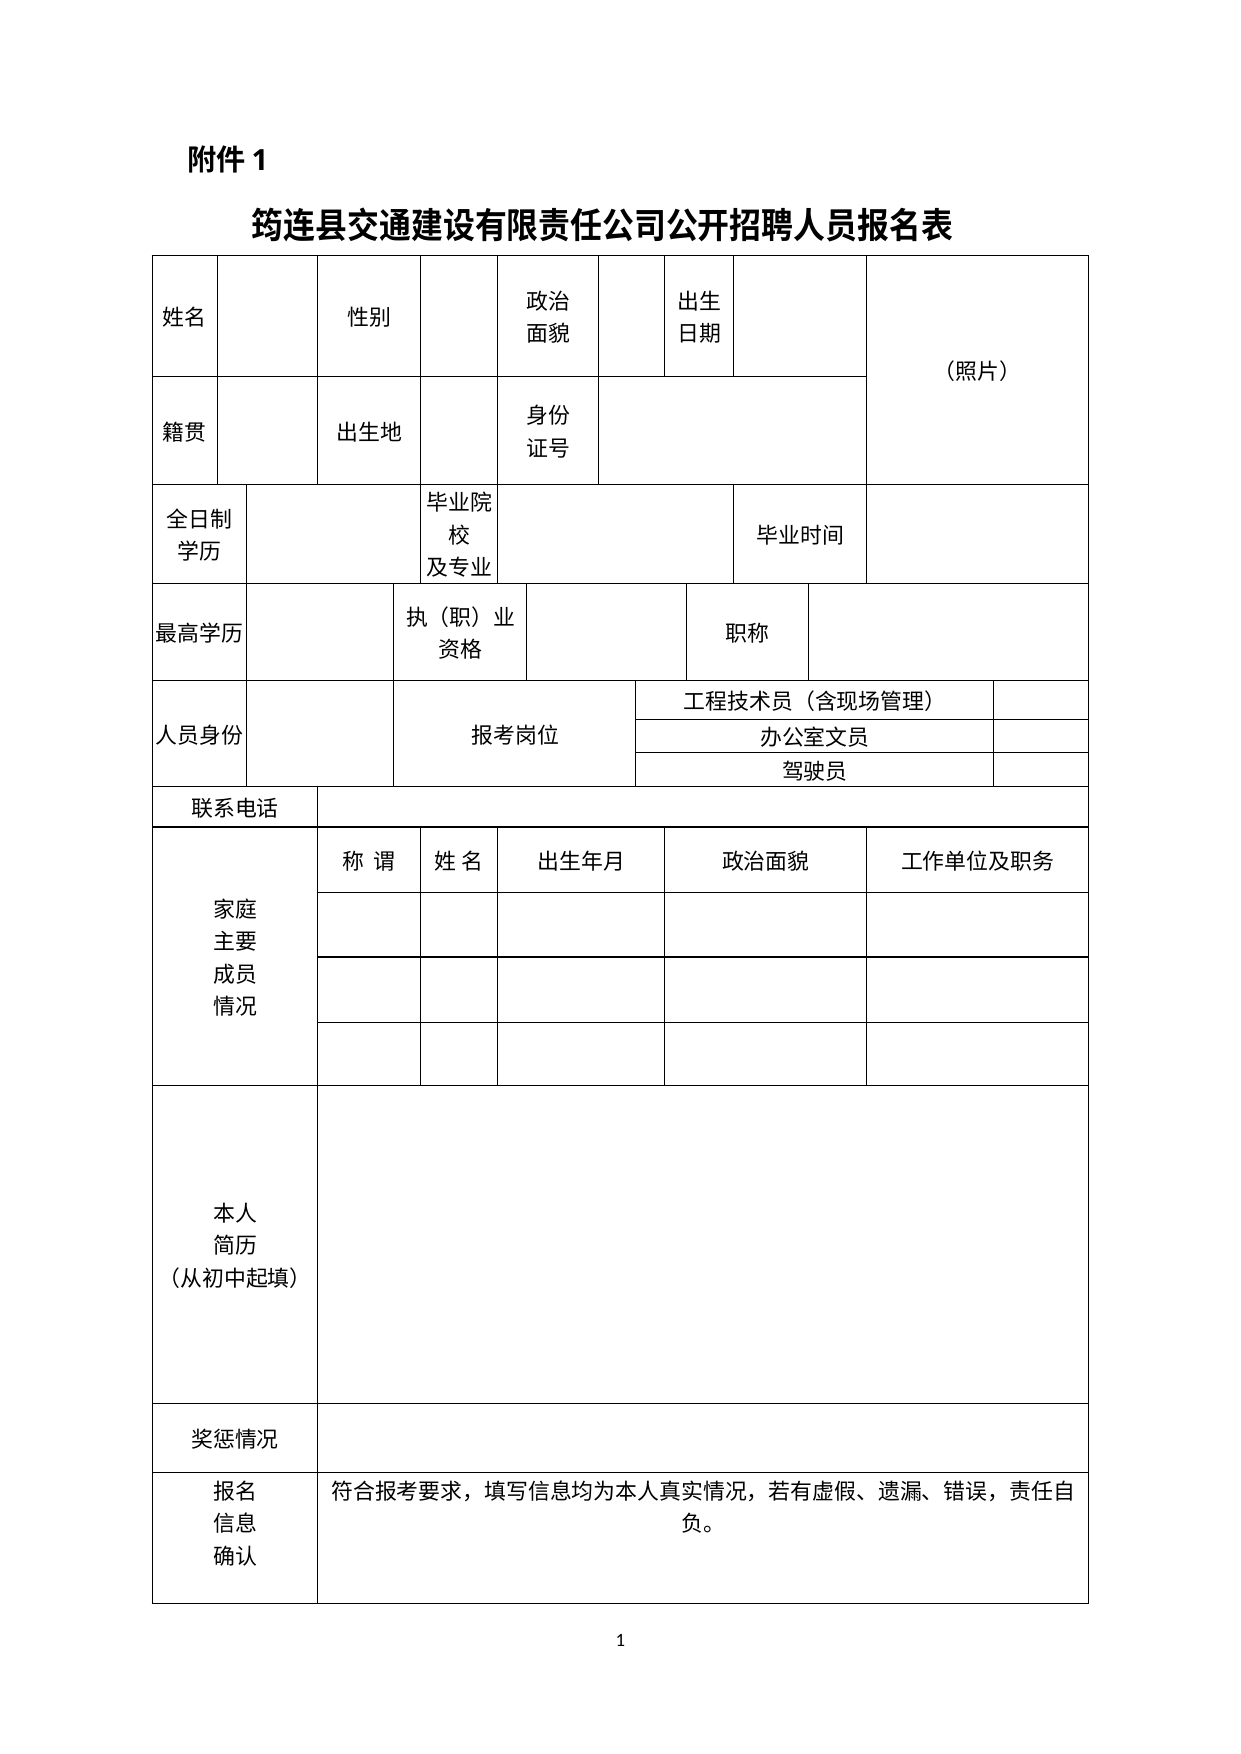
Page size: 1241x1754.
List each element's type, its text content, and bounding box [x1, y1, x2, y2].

table_cell 籍贯 [153, 377, 217, 484]
table_cell [318, 1023, 420, 1085]
table_cell 家庭 主要 成员 情况 [153, 828, 317, 1085]
table_cell 奖惩情况 [153, 1404, 317, 1472]
table_cell [421, 958, 497, 1022]
table_cell [599, 377, 866, 484]
table_cell [247, 681, 393, 786]
table_cell 人员身份 [153, 681, 246, 786]
table_cell 工作单位及职务 [867, 828, 1088, 892]
table_cell [247, 584, 393, 680]
table_header [421, 256, 497, 376]
table_cell 执（职）业 资格 [394, 584, 526, 680]
table_cell [665, 893, 866, 956]
table_cell [665, 1023, 866, 1085]
table_header 出生 日期 [665, 256, 733, 376]
table_cell [318, 958, 420, 1022]
table_cell 本人 简历 （从初中起填） [153, 1086, 317, 1402]
table_cell [318, 1404, 1088, 1472]
table_cell [318, 787, 1088, 826]
table_cell 称 谓 [318, 828, 420, 892]
text 附件1 [187, 125, 1053, 190]
table_cell [498, 958, 664, 1022]
table_cell [867, 958, 1088, 1022]
table_cell [218, 377, 317, 484]
table_cell 驾驶员 [636, 753, 993, 786]
table_cell [867, 1023, 1088, 1085]
table_cell [421, 1023, 497, 1085]
table_cell [994, 753, 1088, 786]
table_cell 出生地 [318, 377, 420, 484]
table_cell [421, 377, 497, 484]
text 筠连县交通建设有限责任公司公开招聘人员报名表 [187, 190, 1053, 255]
table_cell [498, 893, 664, 956]
table_cell 工程技术员（含现场管理） [636, 681, 993, 719]
table_cell [498, 485, 733, 582]
table_cell 报考岗位 [394, 681, 635, 786]
table_cell 最高学历 [153, 584, 246, 680]
table_cell [318, 1086, 1088, 1402]
table_cell [994, 681, 1088, 719]
table_cell 出生年月 [498, 828, 664, 892]
table_header [218, 256, 317, 376]
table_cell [318, 1473, 1088, 1603]
table_cell [498, 1023, 664, 1085]
table_cell [809, 584, 1088, 680]
table_cell 毕业院校 及专业 [421, 485, 497, 582]
table_cell [318, 893, 420, 956]
table_cell [247, 485, 420, 582]
table_cell [421, 893, 497, 956]
table_cell 全日制 学历 [153, 485, 246, 582]
table_cell [665, 958, 866, 1022]
table_cell 联系电话 [153, 787, 317, 826]
table_cell 身份 证号 [498, 377, 598, 484]
table_cell 毕业时间 [734, 485, 866, 582]
table_header [599, 256, 664, 376]
table_header 性别 [318, 256, 420, 376]
table_cell [867, 893, 1088, 956]
table_cell 政治面貌 [665, 828, 866, 892]
table_cell [527, 584, 686, 680]
table_header （照片） [867, 256, 1088, 484]
table_cell [867, 485, 1088, 582]
table_cell 办公室文员 [636, 720, 993, 752]
table_cell 职称 [687, 584, 808, 680]
table_header [734, 256, 866, 376]
table_cell [994, 720, 1088, 752]
table_cell 报名 信息 确认 [153, 1473, 317, 1603]
table_header 政治 面貌 [498, 256, 598, 376]
table_header 姓名 [153, 256, 217, 376]
table_cell 姓 名 [421, 828, 497, 892]
